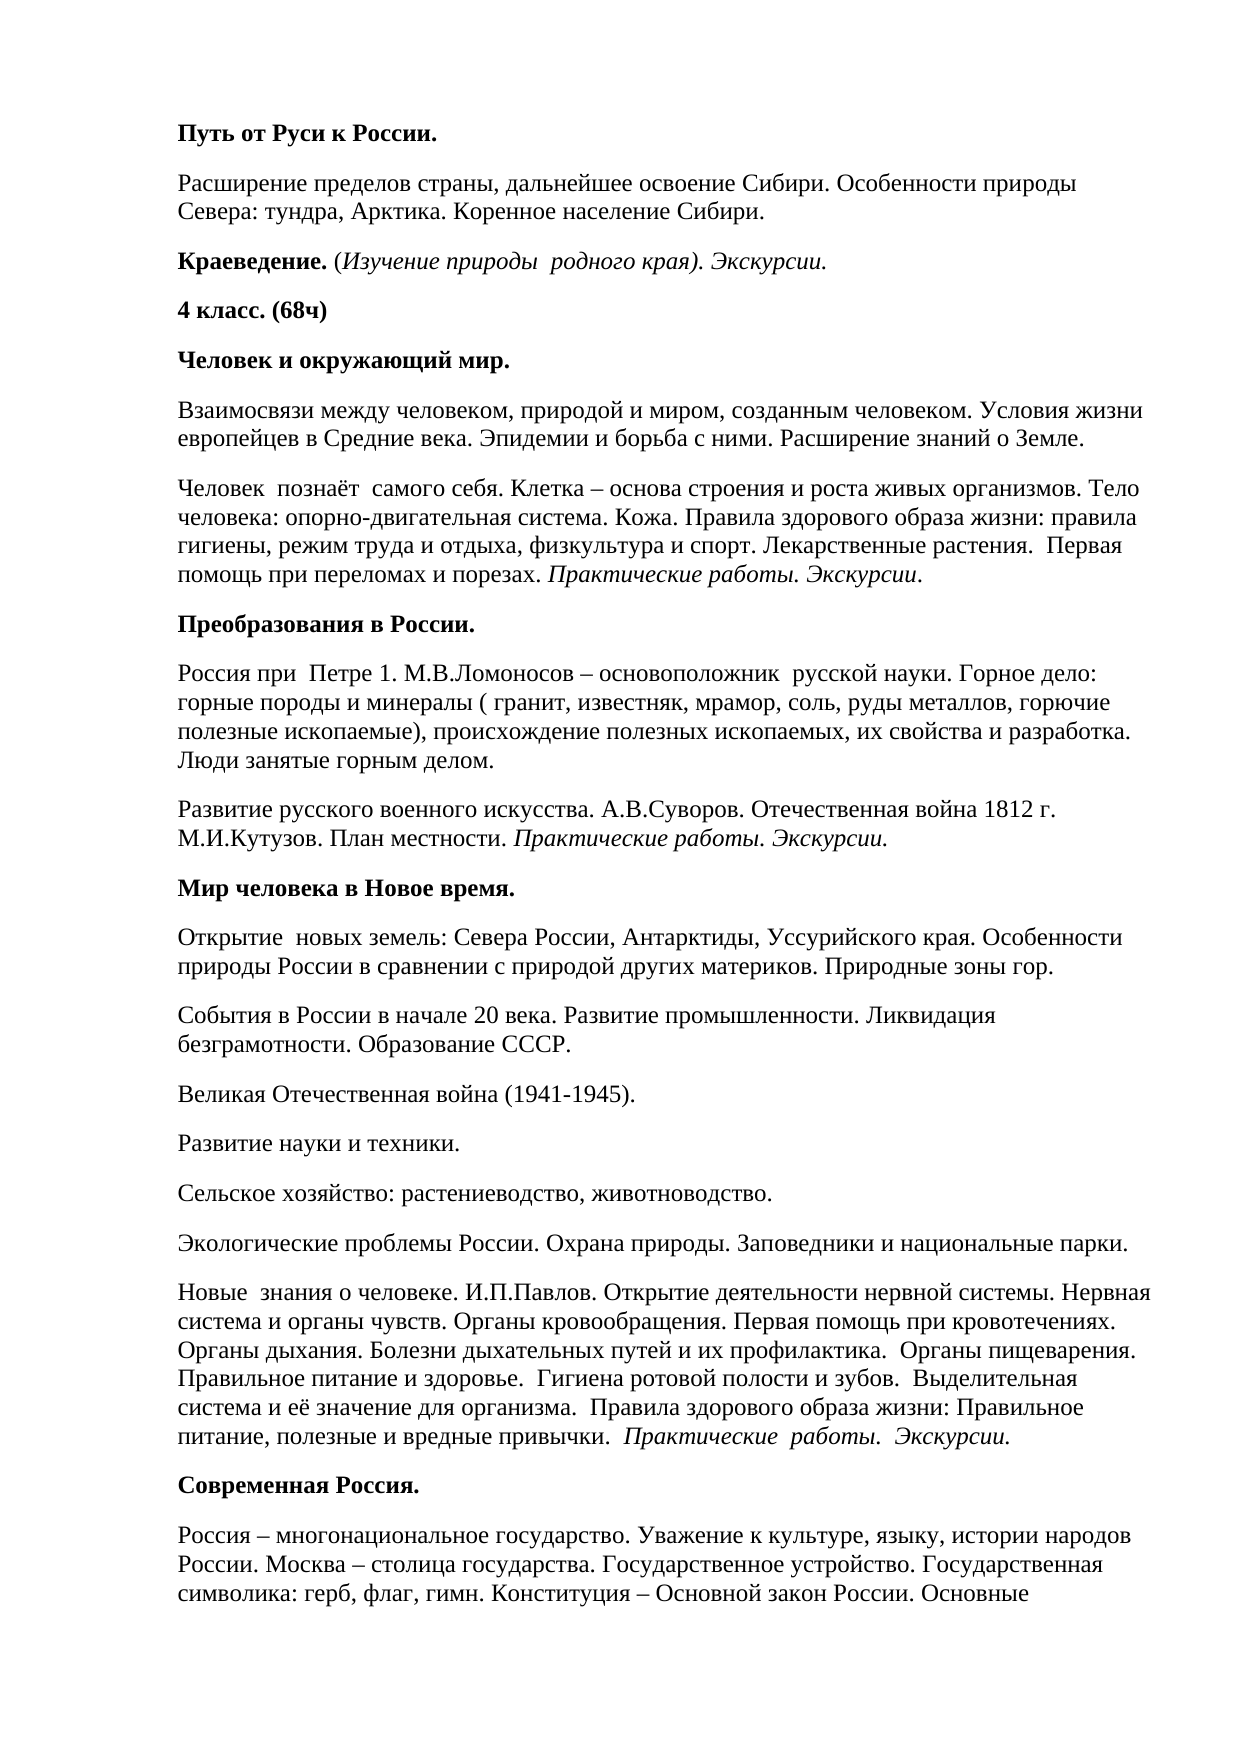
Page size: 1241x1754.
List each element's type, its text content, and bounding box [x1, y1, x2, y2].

text Краеведение. (Изучение природы родного края). Экскурсии. [177, 246, 1152, 275]
text Сельское хозяйство: растениеводство, животноводство. [177, 1178, 1152, 1207]
text 4 класс. (68ч) [177, 296, 1152, 324]
text Великая Отечественная война (1941-1945). [177, 1079, 1152, 1108]
text Экологические проблемы России. Охрана природы. Заповедники и национальные парки. [177, 1228, 1152, 1256]
text Человек и окружающий мир. [177, 345, 1152, 374]
text Развитие науки и техники. [177, 1128, 1152, 1157]
text Человек познаёт самого себя. Клетка – основа строения и роста живых организмов. Тело человека: опорно-двигательная система. Кожа. Правила здорового образа жизни: правила гигиены, режим труда и отдыха, физкультура и спорт. Лекарственные растения. Первая помощь при переломах и порезах. Практические работы. Экскурсии. [177, 473, 1152, 588]
text Развитие русского военного искусства. А.В.Суворов. Отечественная война . М.И.Кутузов. План местности. Практические работы. Экскурсии. [177, 794, 1152, 852]
text Мир человека в Новое время. [177, 873, 1152, 901]
text Современная Россия. [177, 1471, 1152, 1499]
text Россия при Петре .В.Ломоносов – основоположник русской науки. Горное дело: горные породы и минералы ( гранит, известняк, мрамор, соль, руды металлов, горючие полезные ископаемые), происхождение полезных ископаемых, их свойства и разработка. Люди занятые горным делом. [177, 658, 1152, 773]
text События в России в начале 20 века. Развитие промышленности. Ликвидация безграмотности. Образование СССР. [177, 1001, 1152, 1058]
text Расширение пределов страны, дальнейшее освоение Сибири. Особенности природы Севера: тундра, Арктика. Коренное население Сибири. [177, 168, 1152, 225]
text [177, 1520, 1152, 1606]
text Взаимосвязи между человеком, природой и миром, созданным человеком. Условия жизни европейцев в Средние века. Эпидемии и борьба с ними. Расширение знаний о Земле. [177, 395, 1152, 452]
text Путь от Руси к России. [177, 118, 1152, 147]
text Преобразования в России. [177, 609, 1152, 638]
text Открытие новых земель: Севера России, Антарктиды, Уссурийского края. Особенности природы России в сравнении с природой других материков. Природные зоны гор. [177, 922, 1152, 980]
text Новые знания о человеке. И.П.Павлов. Открытие деятельности нервной системы. Нервная система и органы чувств. Органы кровообращения. Первая помощь при кровотечениях. Органы дыхания. Болезни дыхательных путей и их профилактика. Органы пищеварения. Правильное питание и здоровье. Гигиена ротовой полости и зубов. Выделительная система и её значение для организма. Правила здорового образа жизни: Правильное питание, полезные и вредные привычки. Практические работы. Экскурсии. [177, 1277, 1152, 1450]
